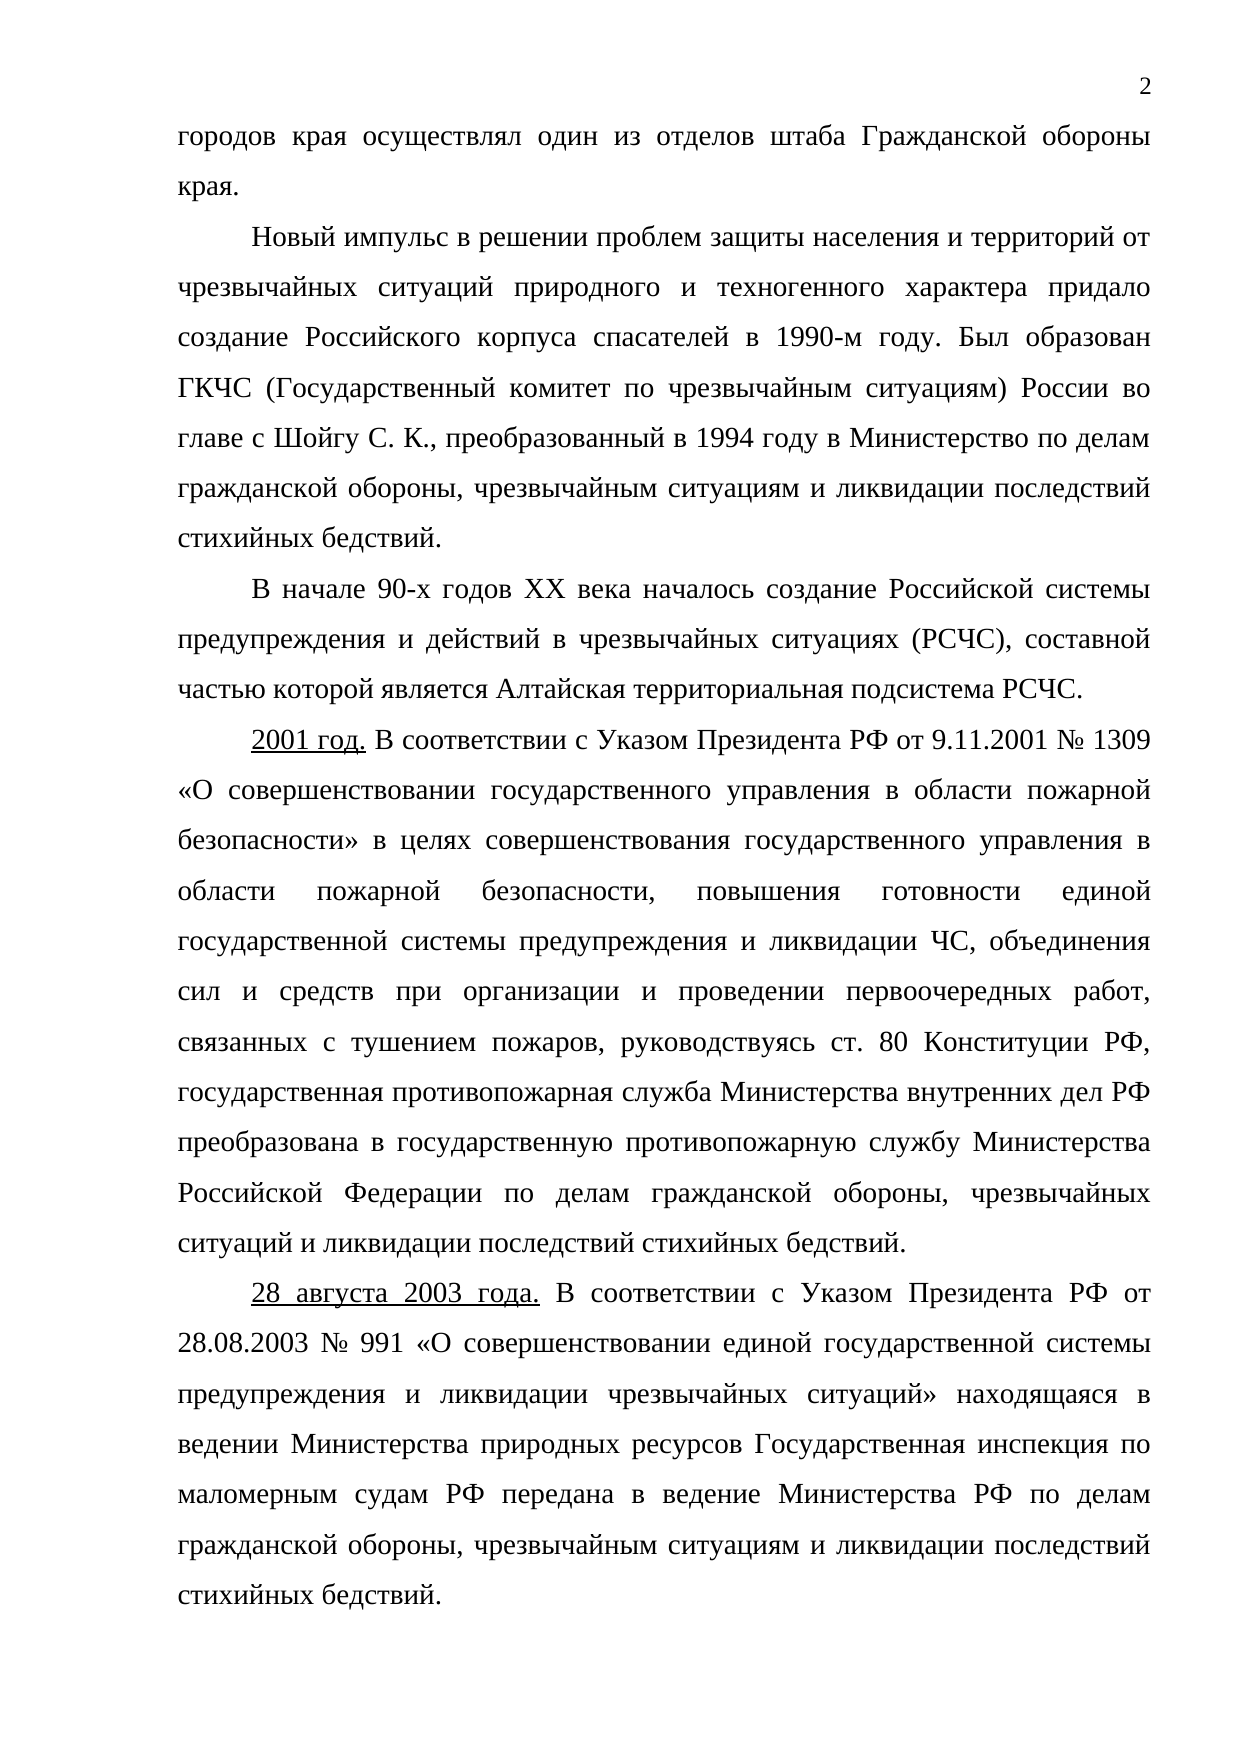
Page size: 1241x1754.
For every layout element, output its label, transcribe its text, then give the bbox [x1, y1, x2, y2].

text 2001 год. В соответствии с Указом Президента РФ от 9.11.2001 № 1309 «О совершенствовании государственного управления в области пожарной безопасности» в целях совершенствования государственного управления в области пожарной безопасности, повышения готовности единой государственной системы предупреждения и ликвидации ЧС, объединения сил и средств при организации и проведении первоочередных работ, связанных с тушением пожаров, руководствуясь ст. 80 Конституции РФ, государственная противопожарная служба Министерства внутренних дел РФ преобразована в государственную противопожарную службу Министерства Российской Федерации по делам гражданской обороны, чрезвычайных ситуаций и ликвидации последствий стихийных бедствий. [177, 722, 1152, 1258]
text В начале 90-х годов ХХ века началось создание Российской системы предупреждения и действий в чрезвычайных ситуациях (РСЧС), составной частью которой является Алтайская территориальная подсистема РСЧС. [177, 571, 1152, 705]
text Новый импульс в решении проблем защиты населения и территорий от чрезвычайных ситуаций природного и техногенного характера придало создание Российского корпуса спасателей в 1990-м году. Был образован ГКЧС (Государственный комитет по чрезвычайным ситуациям) России во главе с Шойгу С. К., преобразованный в 1994 году в Министерство по делам гражданской обороны, чрезвычайным ситуациям и ликвидации последствий стихийных бедствий. [177, 219, 1152, 554]
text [177, 118, 1152, 202]
text 28 августа 2003 года. В соответствии с Указом Президента РФ от 28.08.2003 № 991 «О совершенствовании единой государственной системы предупреждения и ликвидации чрезвычайных ситуаций» находящаяся в ведении Министерства природных ресурсов Государственная инспекция по маломерным судам РФ передана в ведение Министерства РФ по делам гражданской обороны, чрезвычайным ситуациям и ликвидации последствий стихийных бедствий. [177, 1275, 1152, 1611]
